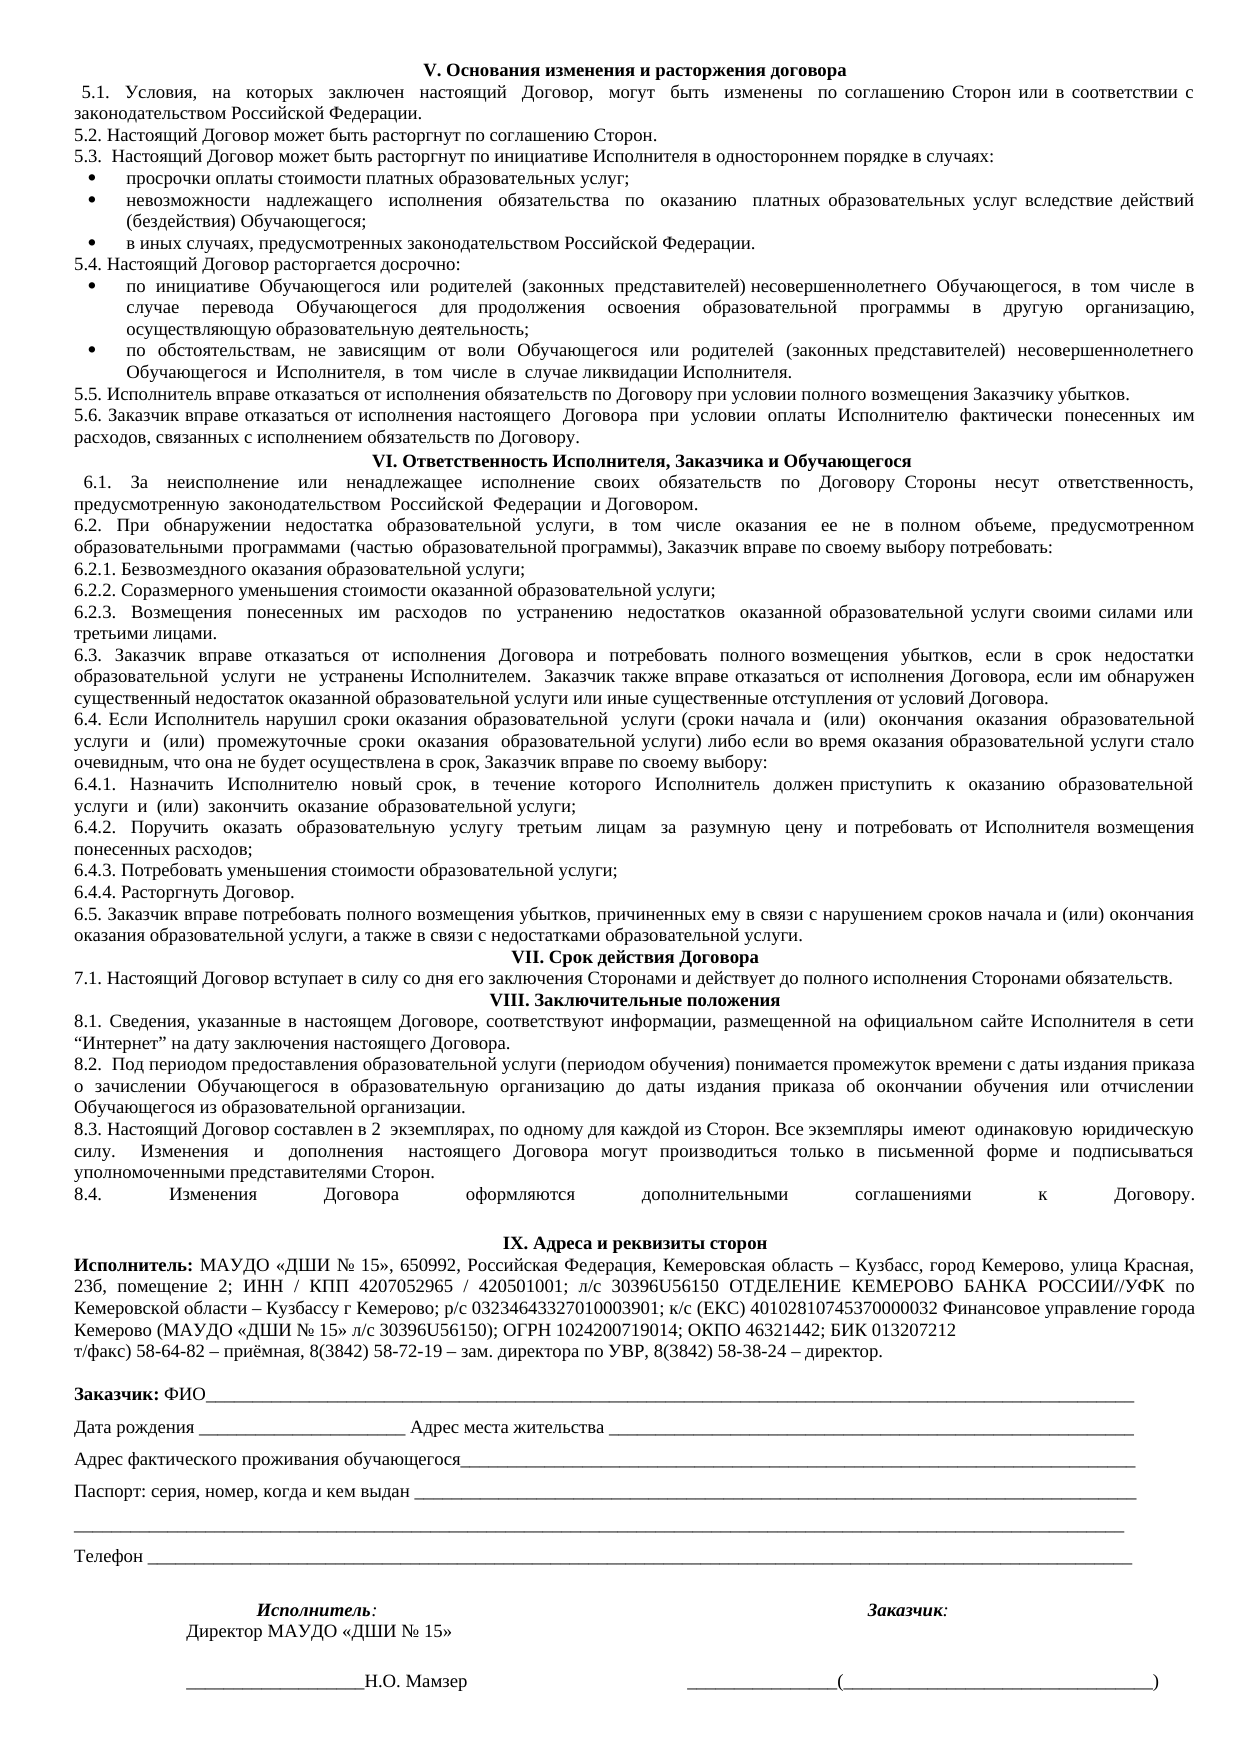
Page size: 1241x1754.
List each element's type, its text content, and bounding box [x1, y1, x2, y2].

text Адрес фактического проживания обучающегося________________________________________________________________________ [74, 1448, 1196, 1469]
text VIII. Заключительные положения [74, 989, 1196, 1010]
text 6.4.2. Поручить оказать образовательную услугу третьим лицам за разумную цену и потребовать от Исполнителя возмещения понесенных расходов; [74, 816, 1196, 859]
text 8.2. Под периодом предоставления образовательной услуги (периодом обучения) понимается промежуток времени с даты издания приказа о зачислении Обучающегося в образовательную организацию до даты издания приказа об окончании обучения или отчислении Обучающегося из образовательной организации. [74, 1053, 1196, 1118]
text 5.3. Настоящий Договор может быть расторгнут по инициативе Исполнителя в одностороннем порядке в случаях: [74, 145, 1196, 167]
text 6.2.3. Возмещения понесенных им расходов по устранению недостатков оказанной образовательной услуги своими силами или третьими лицами. [74, 601, 1196, 644]
list по обстоятельствам, не зависящим от воли Обучающегося или родителей (законных представителей) несовершеннолетнего Обучающегося и Исполнителя, в том числе в случае ликвидации Исполнителя. [89, 339, 1196, 382]
text 5.6. Заказчик вправе отказаться от исполнения настоящего Договора при условии оплаты Исполнителю фактически понесенных им расходов, связанных с исполнением обязательств по Договору. [74, 404, 1196, 447]
text 6.5. Заказчик вправе потребовать полного возмещения убытков, причиненных ему в связи с нарушением сроков начала и (или) окончания оказания образовательной услуги, а также в связи с недостатками образовательной услуги. [74, 902, 1196, 946]
text 5.2. Настоящий Договор может быть расторгнут по соглашению Сторон. [74, 124, 1196, 145]
text VII. Срок действия Договора [74, 946, 1196, 967]
text 5.5. Исполнитель вправе отказаться от исполнения обязательств по Договору при условии полного возмещения Заказчику убытков. [74, 382, 1196, 404]
list просрочки оплаты стоимости платных образовательных услуг; [89, 167, 1196, 188]
text Директор МАУДО «ДШИ № 15» [74, 1620, 1196, 1642]
text 6.4.4. Расторгнуть Договор. [74, 881, 1196, 902]
text 6.2.2. Соразмерного уменьшения стоимости оказанной образовательной услуги; [74, 579, 1196, 601]
text Дата рождения ______________________ Адрес места жительства ________________________________________________________ [74, 1416, 1196, 1437]
text Исполнитель: Заказчик: [74, 1598, 1196, 1620]
text 6.2.1. Безвозмездного оказания образовательной услуги; [74, 557, 1196, 579]
text 6.1. За неисполнение или ненадлежащее исполнение своих обязательств по Договору Стороны несут ответственность, предусмотренную законодательством Российской Федерации и Договором. [74, 471, 1196, 514]
text 7.1. Настоящий Договор вступает в силу со дня его заключения Сторонами и действует до полного исполнения Сторонами обязательств. [74, 967, 1196, 989]
text т/факс) 58-64-82 – приёмная, 8(3842) 58-72-19 – зам. директора по УВР, 8(3842) 58-38-24 – директор. [74, 1340, 1196, 1362]
text V. Основания изменения и расторжения договора [74, 59, 1196, 81]
list в иных случаях, предусмотренных законодательством Российской Федерации. [89, 232, 1196, 253]
list невозможности надлежащего исполнения обязательства по оказанию платных образовательных услуг вследствие действий (бездействия) Обучающегося; [89, 188, 1196, 232]
text IX. Адреса и реквизиты сторон [74, 1232, 1196, 1254]
text 6.4.1. Назначить Исполнителю новый срок, в течение которого Исполнитель должен приступить к оказанию образовательной услуги и (или) закончить оказание образовательной услуги; [74, 773, 1196, 816]
text 5.1. Условия, на которых заключен настоящий Договор, могут быть изменены по соглашению Сторон или в соответствии с законодательством Российской Федерации. [74, 81, 1196, 124]
list по инициативе Обучающегося или родителей (законных представителей) несовершеннолетнего Обучающегося, в том числе в случае перевода Обучающегося для продолжения освоения образовательной программы в другую организацию, осуществляющую образовательную деятельность; [89, 275, 1196, 339]
text 8.4. Изменения Договора оформляются дополнительными соглашениями к Договору. [74, 1183, 1196, 1232]
text Исполнитель: МАУДО «ДШИ № 15», 650992, Российская Федерация, Кемеровская область – Кузбасс, город Кемерово, улица Красная, 23б, помещение 2; ИНН / КПП 4207052965 / 420501001; л/с 30396U56150 ОТДЕЛЕНИЕ КЕМЕРОВО БАНКА РОССИИ//УФК по Кемеровской области – Кузбассу г Кемерово; р/с 03234643327010003901; к/с (ЕКС) 40102810745370000032 Финансовое управление города Кемерово (МАУДО «ДШИ № 15» л/с 30396U56150); ОГРН 1024200719014; ОКПО 46321442; БИК 013207212 [74, 1254, 1196, 1340]
text 8.1. Сведения, указанные в настоящем Договоре, соответствуют информации, размещенной на официальном сайте Исполнителя в сети “Интернет” на дату заключения настоящего Договора. [74, 1010, 1196, 1053]
text 5.4. Настоящий Договор расторгается досрочно: [74, 253, 1196, 275]
text 8.3. Настоящий Договор составлен в 2 экземплярах, по одному для каждой из Сторон. Все экземпляры имеют одинаковую юридическую силу. Изменения и дополнения настоящего Договора могут производиться только в письменной форме и подписываться уполномоченными представителями Сторон. [74, 1118, 1196, 1183]
text 6.2. При обнаружении недостатка образовательной услуги, в том числе оказания ее не в полном объеме, предусмотренном образовательными программами (частью образовательной программы), Заказчик вправе по своему выбору потребовать: [74, 514, 1196, 557]
text ___________________Н.О. Мамзер ________________(_________________________________) [74, 1670, 1196, 1691]
text Телефон _________________________________________________________________________________________________________ [74, 1545, 1196, 1566]
text ________________________________________________________________________________________________________________ [74, 1512, 1196, 1534]
text Паспорт: серия, номер, когда и кем выдан _____________________________________________________________________________ [74, 1480, 1196, 1502]
text 6.4. Если Исполнитель нарушил сроки оказания образовательной услуги (сроки начала и (или) окончания оказания образовательной услуги и (или) промежуточные сроки оказания образовательной услуги) либо если во время оказания образовательной услуги стало очевидным, что она не будет осуществлена в срок, Заказчик вправе по своему выбору: [74, 708, 1196, 773]
text 6.4.3. Потребовать уменьшения стоимости образовательной услуги; [74, 859, 1196, 881]
text VI. Ответственность Исполнителя, Заказчика и Обучающегося [74, 447, 1196, 471]
text 6.3. Заказчик вправе отказаться от исполнения Договора и потребовать полного возмещения убытков, если в срок недостатки образовательной услуги не устранены Исполнителем. Заказчик также вправе отказаться от исполнения Договора, если им обнаружен существенный недостаток оказанной образовательной услуги или иные существенные отступления от условий Договора. [74, 644, 1196, 708]
text Заказчик: ФИО___________________________________________________________________________________________________ [74, 1383, 1196, 1405]
